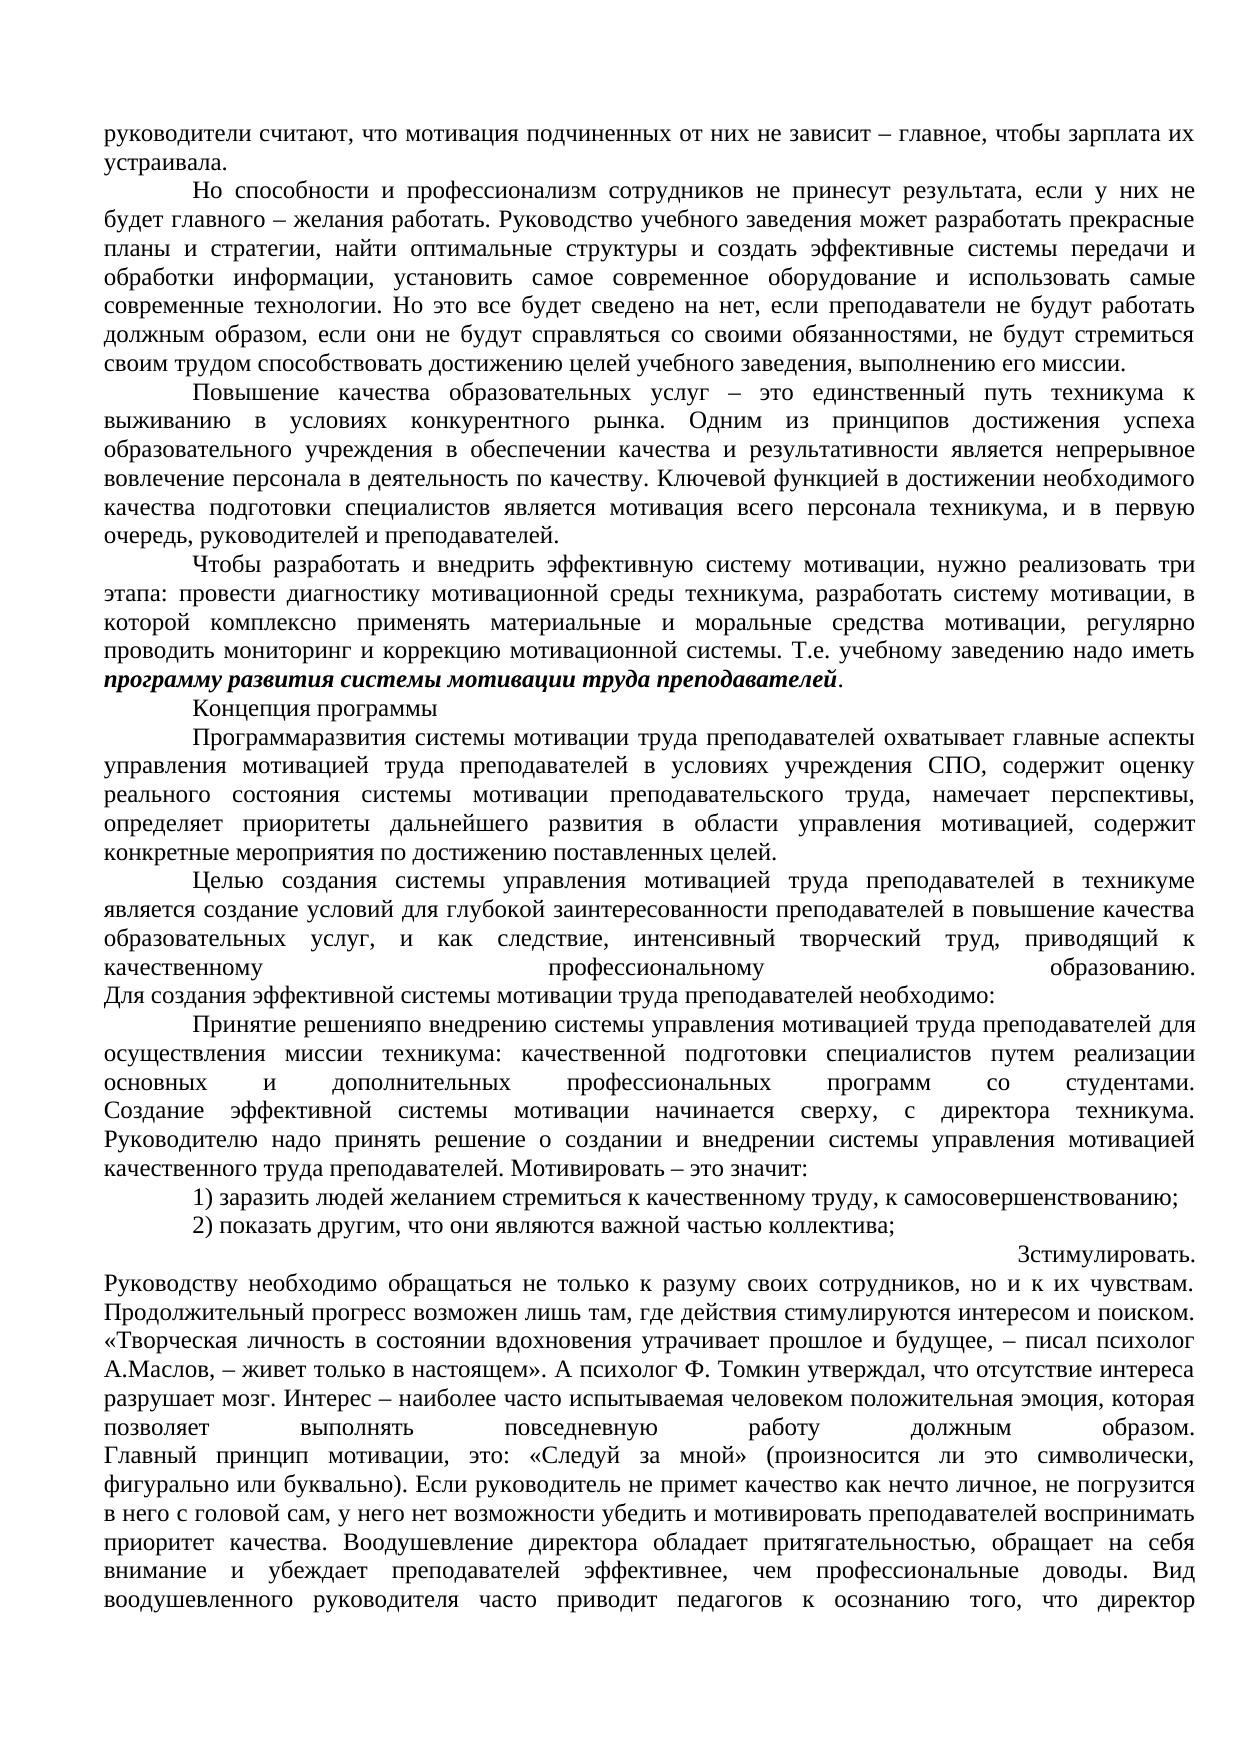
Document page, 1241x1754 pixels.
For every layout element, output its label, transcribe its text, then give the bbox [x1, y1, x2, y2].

text 1) заразить людей желанием стремиться к качественному труду, к самосовершенствованию; [103, 1182, 1196, 1211]
text Но способности и профессионализм сотрудников не принесут результата, если у них не будет главного – желания работать. Руководство учебного заведения может разработать прекрасные планы и стратегии, найти оптимальные структуры и создать эффективные системы передачи и обработки информации, установить самое современное оборудование и использовать самые современные технологии. Но это все будет сведено на нет, если преподаватели не будут работать должным образом, если они не будут справляться со своими обязанностями, не будут стремиться своим трудом способствовать достижению целей учебного заведения, выполнению его миссии. [103, 176, 1196, 377]
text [103, 118, 1196, 176]
text Повышение качества образовательных услуг – это единственный путь техникума к выживанию в условиях конкурентного рынка. Одним из принципов достижения успеха образовательного учреждения в обеспечении качества и результативности является непрерывное вовлечение персонала в деятельность по качеству. Ключевой функцией в достижении необходимого качества подготовки специалистов является мотивация всего персонала техникума, и в первую очередь, руководителей и преподавателей. [103, 377, 1196, 549]
text Чтобы разработать и внедрить эффективную систему мотивации, нужно реализовать три этапа: провести диагностику мотивационной среды техникума, разработать систему мотивации, в которой комплексно применять материальные и моральные средства мотивации, регулярно проводить мониторинг и коррекцию мотивационной системы. Т.е. учебному заведению надо иметь программу развития системы мотивации труда преподавателей. [103, 549, 1196, 693]
text 2) показать другим, что они являются важной частью коллектива; [103, 1211, 1196, 1239]
text Концепция программы [103, 693, 1196, 722]
text Целью создания системы управления мотивацией труда преподавателей в техникуме является создание условий для глубокой заинтересованности преподавателей в повышение качества образовательных услуг, и как следствие, интенсивный творческий труд, приводящий к качественному профессиональному образованию. Для создания эффективной системы мотивации труда преподавателей необходимо: [103, 866, 1196, 1009]
text Программаразвития системы мотивации труда преподавателей охватывает главные аспекты управления мотивацией труда преподавателей в условиях учреждения СПО, содержит оценку реального состояния системы мотивации преподавательского труда, намечает перспективы, определяет приоритеты дальнейшего развития в области управления мотивацией, содержит конкретные мероприятия по достижению поставленных целей. [103, 722, 1196, 866]
text Принятие решенияпо внедрению системы управления мотивацией труда преподавателей для осуществления миссии техникума: качественной подготовки специалистов путем реализации основных и дополнительных профессиональных программ со студентами. Создание эффективной системы мотивации начинается сверху, с директора техникума. Руководителю надо принять решение о создании и внедрении системы управления мотивацией качественного труда преподавателей. Мотивировать – это значит: [103, 1009, 1196, 1182]
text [103, 1239, 1196, 1613]
